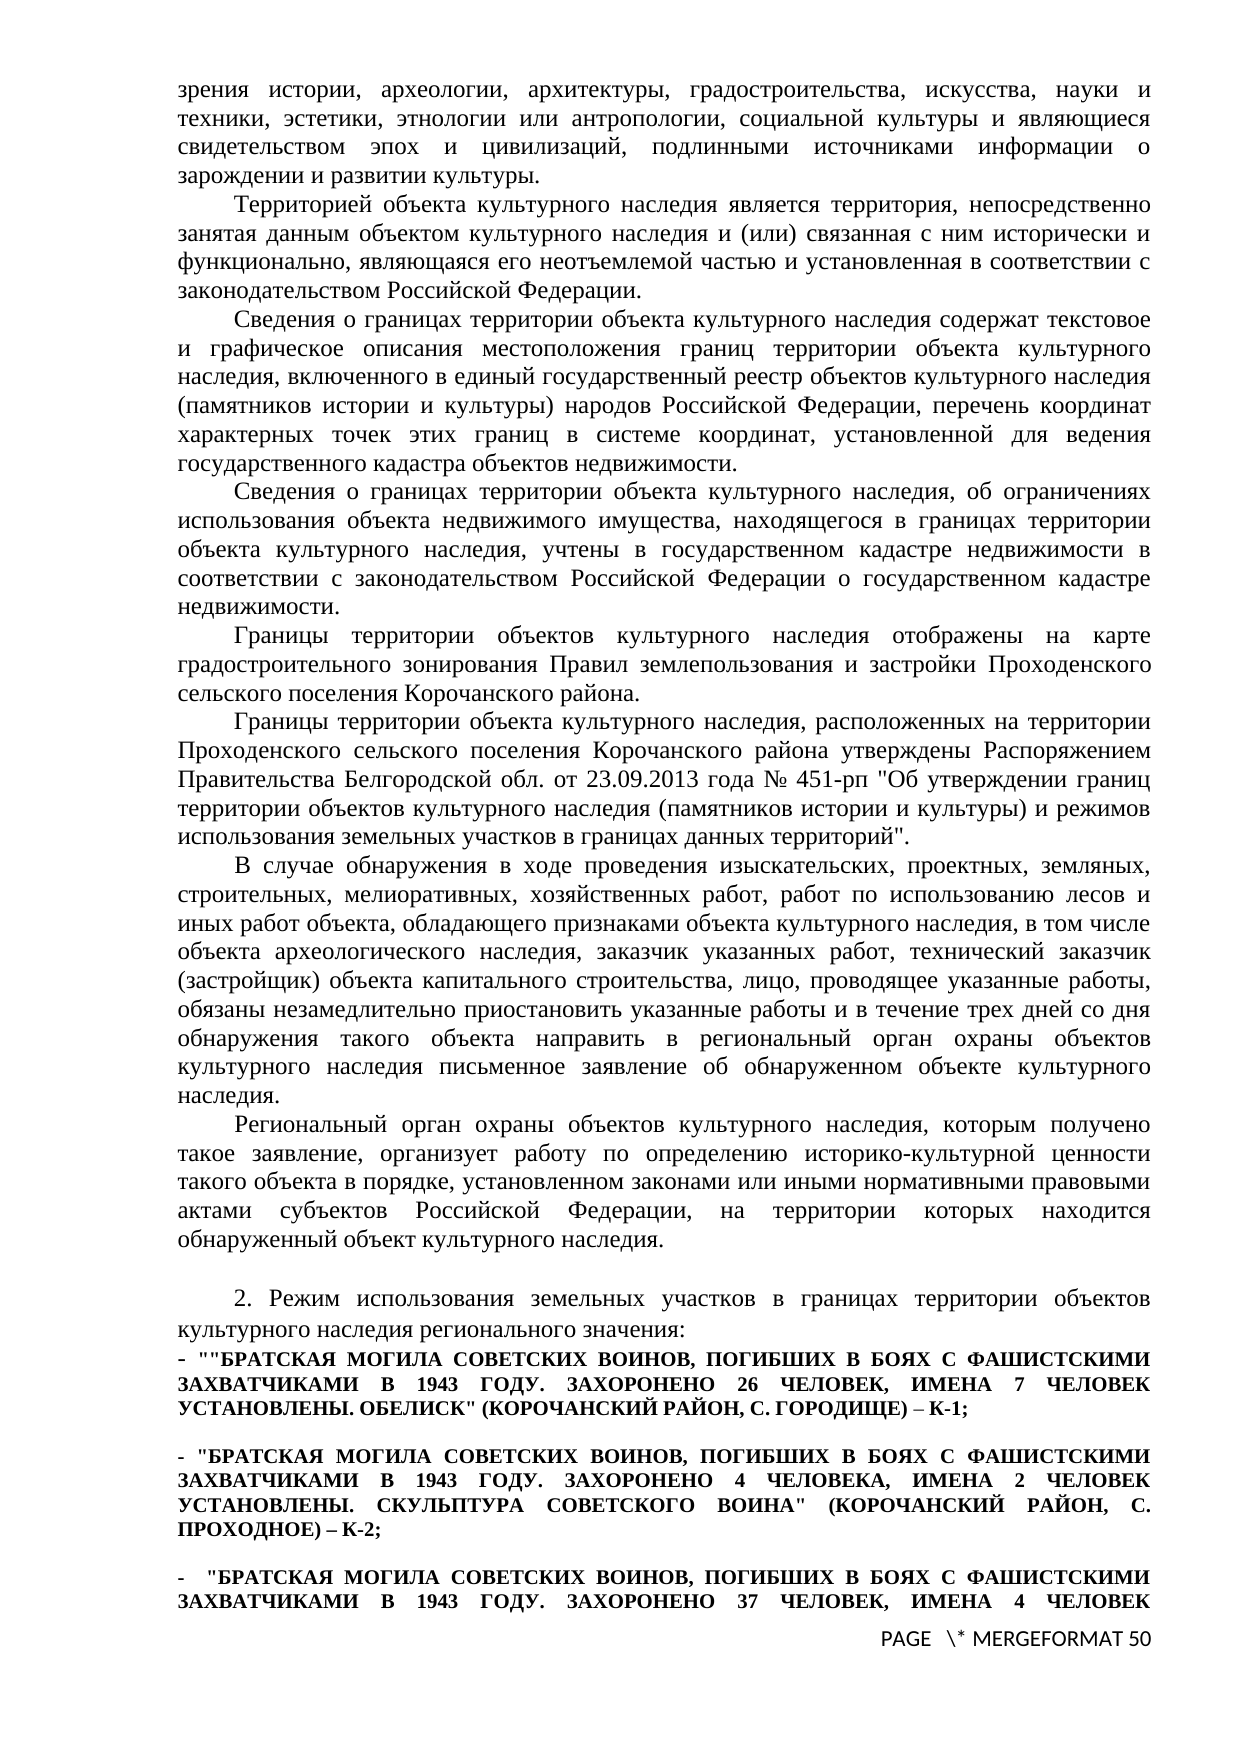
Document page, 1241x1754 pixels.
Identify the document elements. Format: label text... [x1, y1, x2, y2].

title - "БРАТСКАЯ МОГИЛА СОВЕТСКИХ ВОИНОВ, ПОГИБШИХ В БОЯХ С ФАШИСТСКИМИ ЗАХВАТЧИКАМИ В 1943 ГОДУ. ЗАХОРОНЕНО 4 ЧЕЛОВЕКА, ИМЕНА 2 ЧЕЛОВЕК УСТАНОВЛЕНЫ. СКУЛЬПТУРА СОВЕТСКОГО ВОИНА" (КОРОЧАНСКИЙ РАЙОН, С. ПРОХОДНОЕ) – К-2; [177, 1444, 1152, 1541]
text Региональный орган охраны объектов культурного наследия, которым получено такое заявление, организует работу по определению историко-культурной ценности такого объекта в порядке, установленном законами или иными нормативными правовыми актами субъектов Российской Федерации, на территории которых находится обнаруженный объект культурного наследия. [177, 1109, 1152, 1253]
list 2. Режим использования земельных участков в границах территории объектов культурного наследия регионального значения: [177, 1281, 1152, 1343]
text В случае обнаружения в ходе проведения изыскательских, проектных, земляных, строительных, мелиоративных, хозяйственных работ, работ по использованию лесов и иных работ объекта, обладающего признаками объекта культурного наследия, в том числе объекта археологического наследия, заказчик указанных работ, технический заказчик (застройщик) объекта капитального строительства, лицо, проводящее указанные работы, обязаны незамедлительно приостановить указанные работы и в течение трех дней со дня обнаружения такого объекта направить в региональный орган охраны объектов культурного наследия письменное заявление об обнаруженном объекте культурного наследия. [177, 850, 1152, 1109]
text Территорией объекта культурного наследия является территория, непосредственно занятая данным объектом культурного наследия и (или) связанная с ним исторически и функционально, являющаяся его неотъемлемой частью и установленная в соответствии с законодательством Российской Федерации. [177, 189, 1152, 304]
text Границы территории объектов культурного наследия отображены на карте градостроительного зонирования Правил землепользования и застройки Проходенского сельского поселения Корочанского района. [177, 620, 1152, 706]
text Границы территории объекта культурного наследия, расположенных на территории Проходенского сельского поселения Корочанского района утверждены Распоряжением Правительства Белгородской обл. от 23.09.2013 года № 451-рп "Об утверждении границ территории объектов культурного наследия (памятников истории и культуры) и режимов использования земельных участков в границах данных территорий". [177, 706, 1152, 850]
text Сведения о границах территории объекта культурного наследия содержат текстовое и графическое описания местоположения границ территории объекта культурного наследия, включенного в единый государственный реестр объектов культурного наследия (памятников истории и культуры) народов Российской Федерации, перечень координат характерных точек этих границ в системе координат, установленной для ведения государственного кадастра объектов недвижимости. [177, 304, 1152, 476]
text Сведения о границах территории объекта культурного наследия, об ограничениях использования объекта недвижимого имущества, находящегося в границах территории объекта культурного наследия, учтены в государственном кадастре недвижимости в соответствии с законодательством Российской Федерации о государственном кадастре недвижимости. [177, 476, 1152, 620]
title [177, 1565, 1152, 1613]
title - ""БРАТСКАЯ МОГИЛА СОВЕТСКИХ ВОИНОВ, ПОГИБШИХ В БОЯХ С ФАШИСТСКИМИ ЗАХВАТЧИКАМИ В 1943 ГОДУ. ЗАХОРОНЕНО 26 ЧЕЛОВЕК, ИМЕНА 7 ЧЕЛОВЕК УСТАНОВЛЕНЫ. ОБЕЛИСК" (КОРОЧАНСКИЙ РАЙОН, С. ГОРОДИЩЕ) – К-1; [177, 1343, 1152, 1420]
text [177, 74, 1152, 189]
